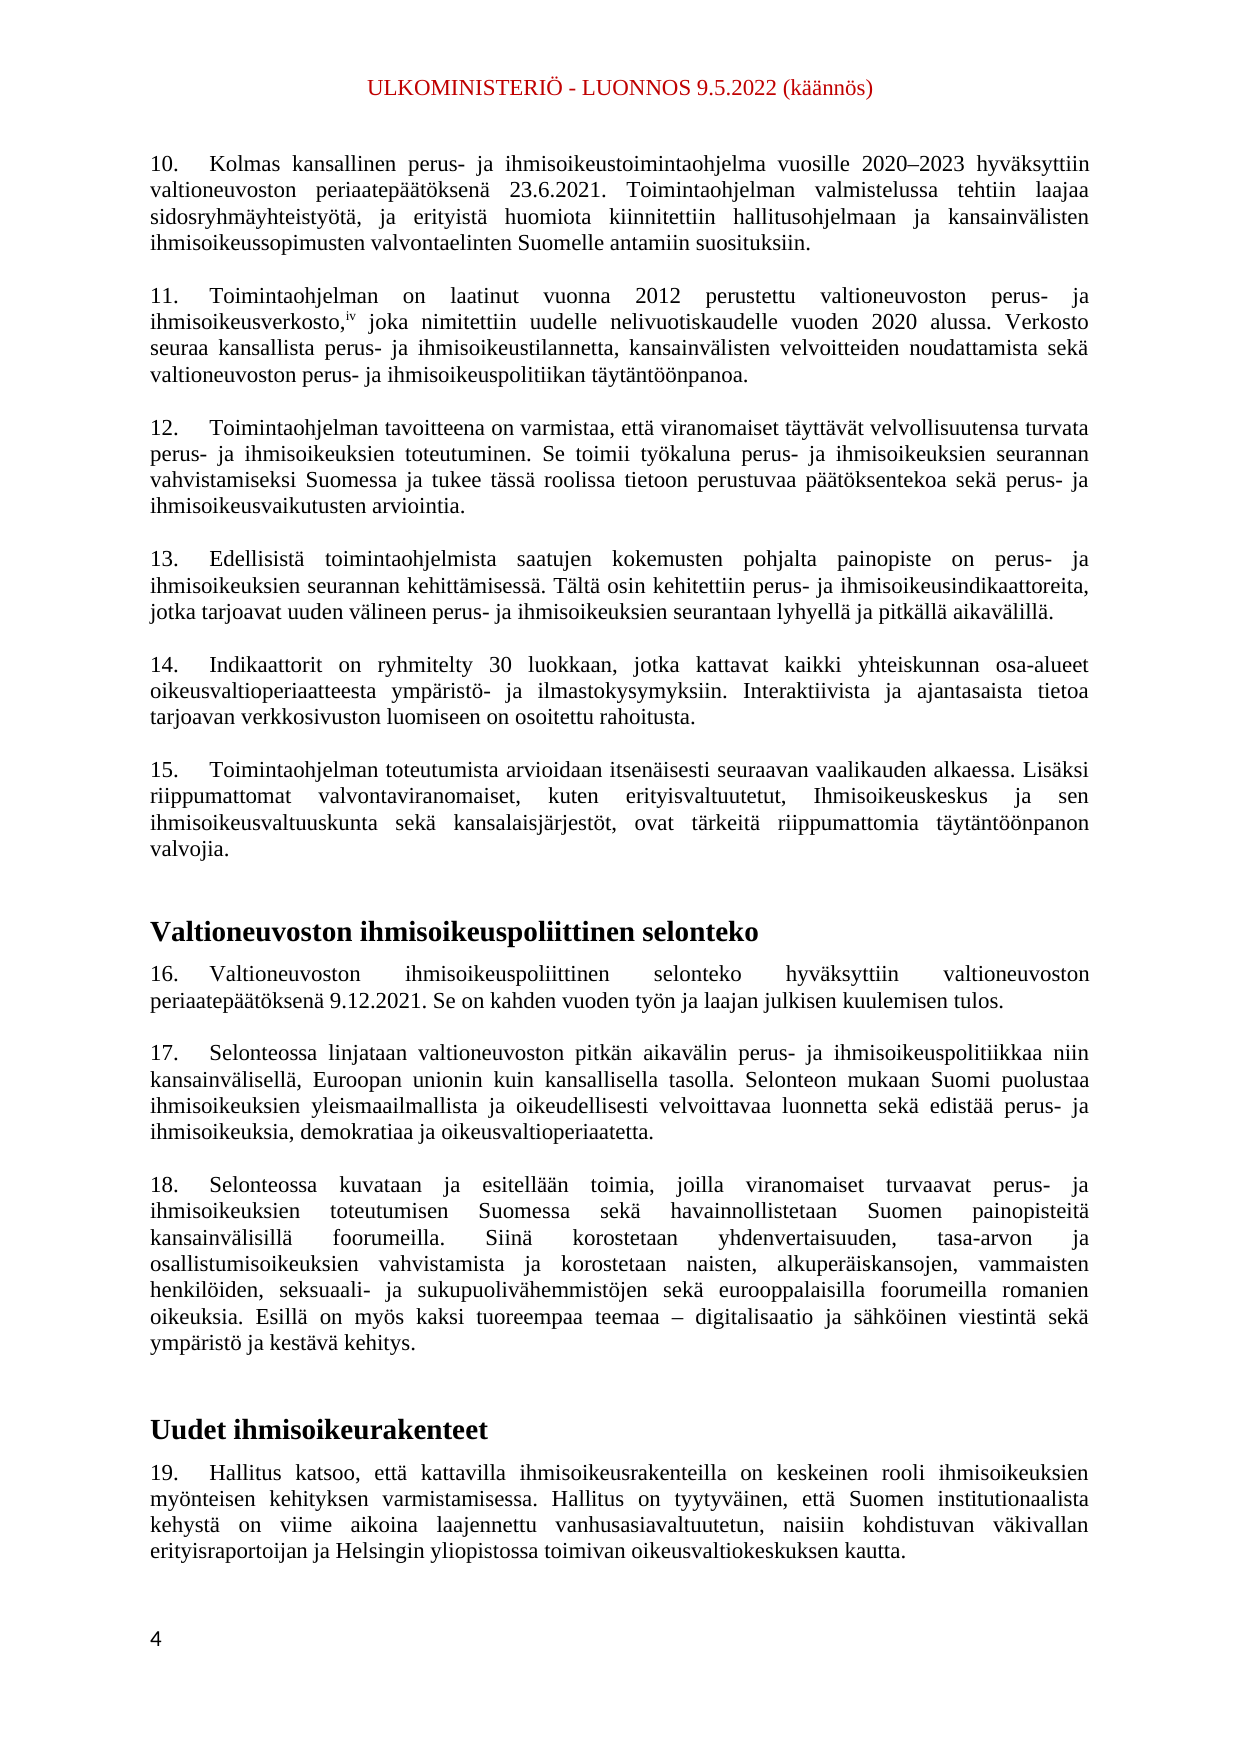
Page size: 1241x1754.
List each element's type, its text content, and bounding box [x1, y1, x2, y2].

list Edellisistä toimintaohjelmista saatujen kokemusten pohjalta painopiste on perus- ja ihmisoikeuksien seurannan kehittämisessä. Tältä osin kehitettiin perus- ja ihmisoikeusindikaattoreita, jotka tarjoavat uuden välineen perus- ja ihmisoikeuksien seurantaan lyhyellä ja pitkällä aikavälillä. [150, 545, 1090, 624]
list Selonteossa linjataan valtioneuvoston pitkän aikavälin perus- ja ihmisoikeuspolitiikkaa niin kansainvälisellä, Euroopan unionin kuin kansallisella tasolla. Selonteon mukaan Suomi puolustaa ihmisoikeuksien yleismaailmallista ja oikeudellisesti velvoittavaa luonnetta sekä edistää perus- ja ihmisoikeuksia, demokratiaa ja oikeusvaltioperiaatetta. [150, 1039, 1090, 1145]
subtitle Uudet ihmisoikeurakenteet [150, 1412, 1090, 1446]
list Indikaattorit on ryhmitelty 30 luokkaan, jotka kattavat kaikki yhteiskunnan osa-alueet oikeusvaltioperiaatteesta ympäristö- ja ilmastokysymyksiin. Interaktiivista ja ajantasaista tietoa tarjoavan verkkosivuston luomiseen on osoitettu rahoitusta. [150, 651, 1090, 730]
list Toimintaohjelman toteutumista arvioidaan itsenäisesti seuraavan vaalikauden alkaessa. Lisäksi riippumattomat valvontaviranomaiset, kuten erityisvaltuutetut, Ihmisoikeuskeskus ja sen ihmisoikeusvaltuuskunta sekä kansalaisjärjestöt, ovat tärkeitä riippumattomia täytäntöönpanon valvojia. [150, 756, 1090, 862]
list Kolmas kansallinen perus- ja ihmisoikeustoimintaohjelma vuosille 2020–2023 hyväksyttiin valtioneuvoston periaatepäätöksenä 23.6.2021. Toimintaohjelman valmistelussa tehtiin laajaa sidosryhmäyhteistyötä, ja erityistä huomiota kiinnitettiin hallitusohjelmaan ja kansainvälisten ihmisoikeussopimusten valvontaelinten Suomelle antamiin suosituksiin. [150, 150, 1090, 255]
list Toimintaohjelman tavoitteena on varmistaa, että viranomaiset täyttävät velvollisuutensa turvata perus- ja ihmisoikeuksien toteutuminen. Se toimii työkaluna perus- ja ihmisoikeuksien seurannan vahvistamiseksi Suomessa ja tukee tässä roolissa tietoon perustuvaa päätöksentekoa sekä perus- ja ihmisoikeusvaikutusten arviointia. [150, 413, 1090, 519]
list Hallitus katsoo, että kattavilla ihmisoikeusrakenteilla on keskeinen rooli ihmisoikeuksien myönteisen kehityksen varmistamisessa. Hallitus on tyytyväinen, että Suomen institutionaalista kehystä on viime aikoina laajennettu vanhusasiavaltuutetun, naisiin kohdistuvan väkivallan erityisraportoijan ja Helsingin yliopistossa toimivan oikeusvaltiokeskuksen kautta. [150, 1458, 1090, 1564]
list Selonteossa kuvataan ja esitellään toimia, joilla viranomaiset turvaavat perus- ja ihmisoikeuksien toteutumisen Suomessa sekä havainnollistetaan Suomen painopisteitä kansainvälisillä foorumeilla. Siinä korostetaan yhdenvertaisuuden, tasa-arvon ja osallistumisoikeuksien vahvistamista ja korostetaan naisten, alkuperäiskansojen, vammaisten henkilöiden, seksuaali- ja sukupuolivähemmistöjen sekä eurooppalaisilla foorumeilla romanien oikeuksia. Esillä on myös kaksi tuoreempaa teemaa – digitalisaatio ja sähköinen viestintä sekä ympäristö ja kestävä kehitys. [150, 1171, 1090, 1356]
subtitle Valtioneuvoston ihmisoikeuspoliittinen selonteko [150, 914, 1090, 948]
list Toimintaohjelman on laatinut vuonna 2012 perustettu valtioneuvoston perus- ja ihmisoikeusverkosto, joka nimitettiin uudelle nelivuotiskaudelle vuoden 2020 alussa. Verkosto seuraa kansallista perus- ja ihmisoikeustilannetta, kansainvälisten velvoitteiden noudattamista sekä valtioneuvoston perus- ja ihmisoikeuspolitiikan täytäntöönpanoa. [150, 282, 1090, 387]
list Valtioneuvoston ihmisoikeuspoliittinen selonteko hyväksyttiin valtioneuvoston periaatepäätöksenä 9.12.2021. Se on kahden vuoden työn ja laajan julkisen kuulemisen tulos. [150, 960, 1090, 1013]
